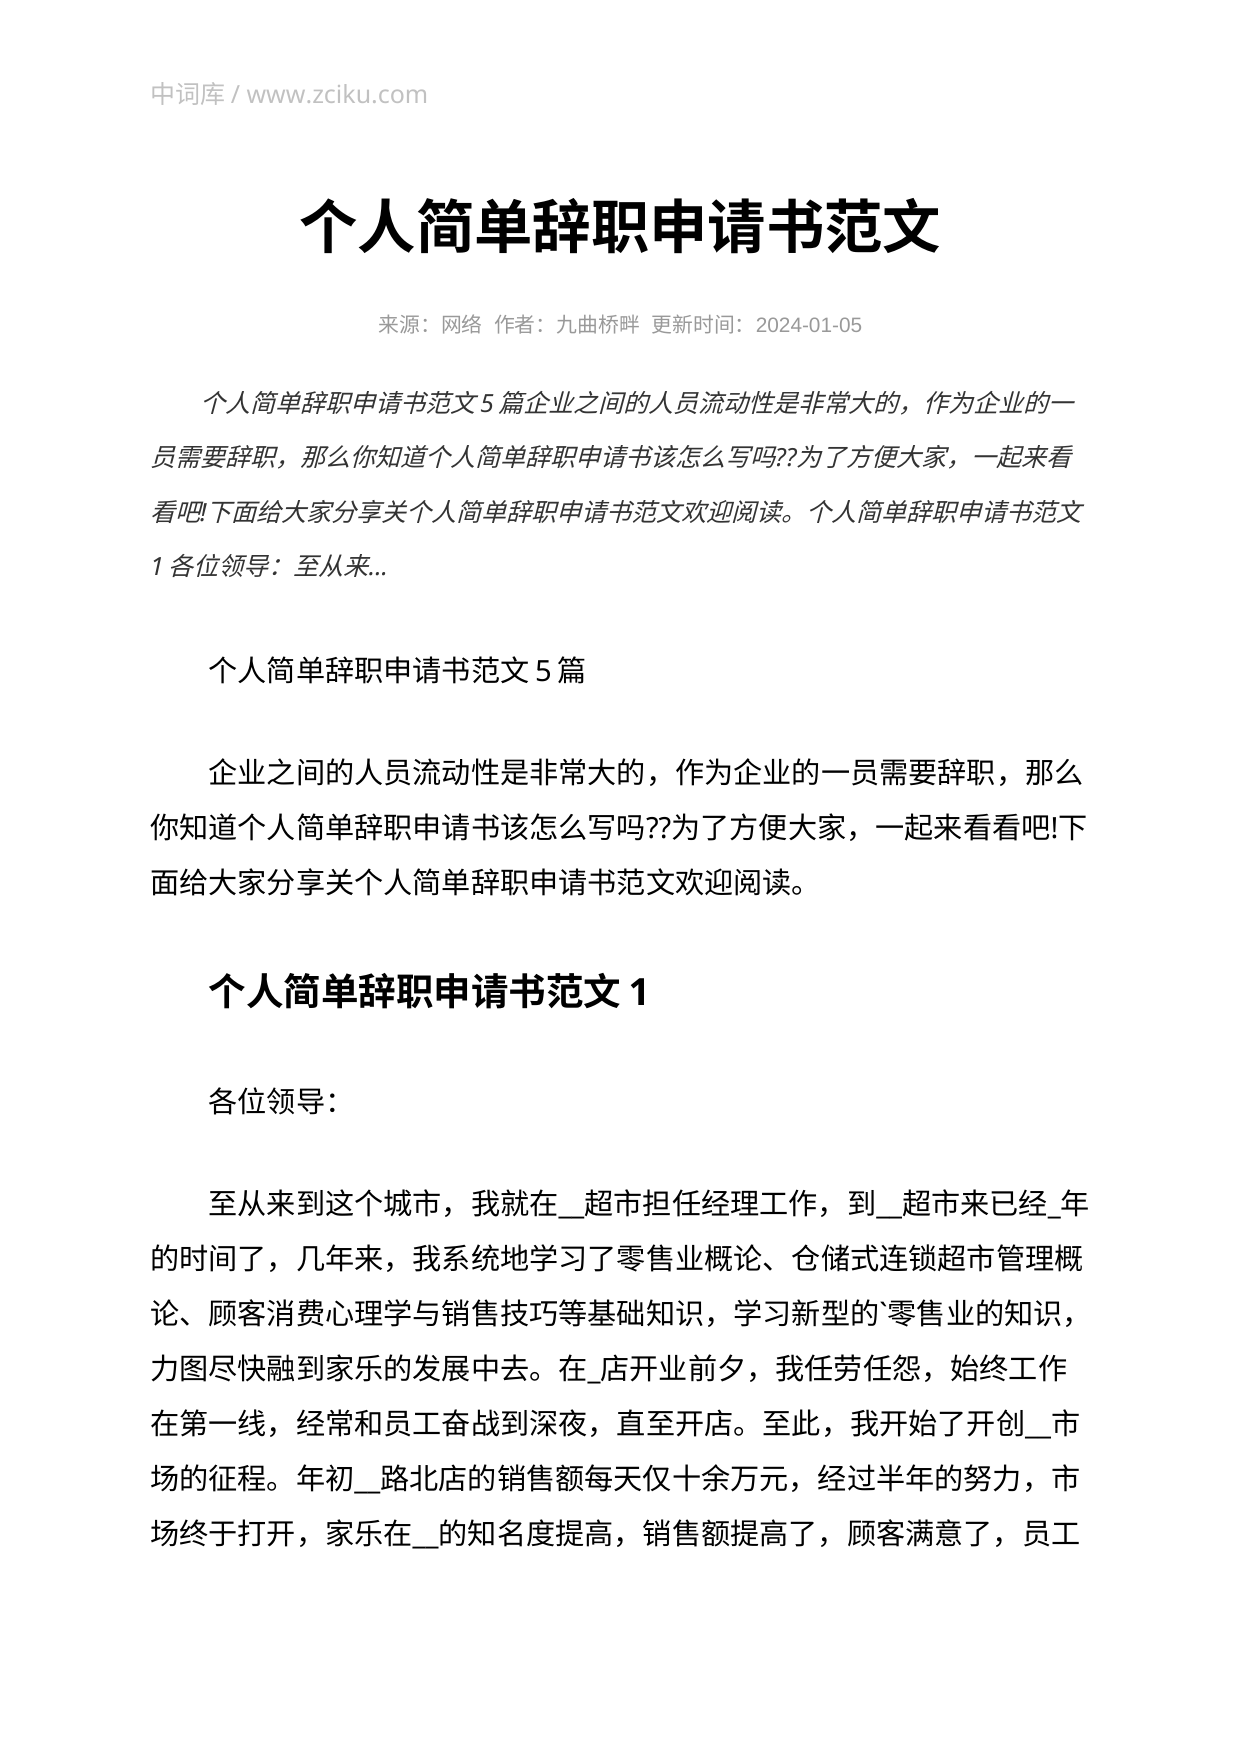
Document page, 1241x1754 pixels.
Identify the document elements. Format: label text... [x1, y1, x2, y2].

text 来源：网络 作者：九曲桥畔 更新时间：2024-01-05 [150, 313, 1090, 337]
text 企业之间的人员流动性是非常大的，作为企业的一员需要辞职，那么你知道个人简单辞职申请书该怎么写吗??为了方便大家，一起来看看吧!下面给大家分享关个人简单辞职申请书范文欢迎阅读。 [150, 750, 1090, 902]
text 个人简单辞职申请书范文1 [150, 961, 1090, 1016]
text 各位领导： [150, 1079, 1090, 1121]
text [150, 1181, 1090, 1553]
subtitle 个人简单辞职申请书范文 [150, 181, 1090, 266]
text 个人简单辞职申请书范文5篇 [150, 648, 1090, 690]
text 个人简单辞职申请书范文5篇企业之间的人员流动性是非常大的，作为企业的一员需要辞职，那么你知道个人简单辞职申请书该怎么写吗??为了方便大家，一起来看看吧!下面给大家分享关个人简单辞职申请书范文欢迎阅读。个人简单辞职申请书范文1各位领导：至从来... [150, 383, 1090, 583]
